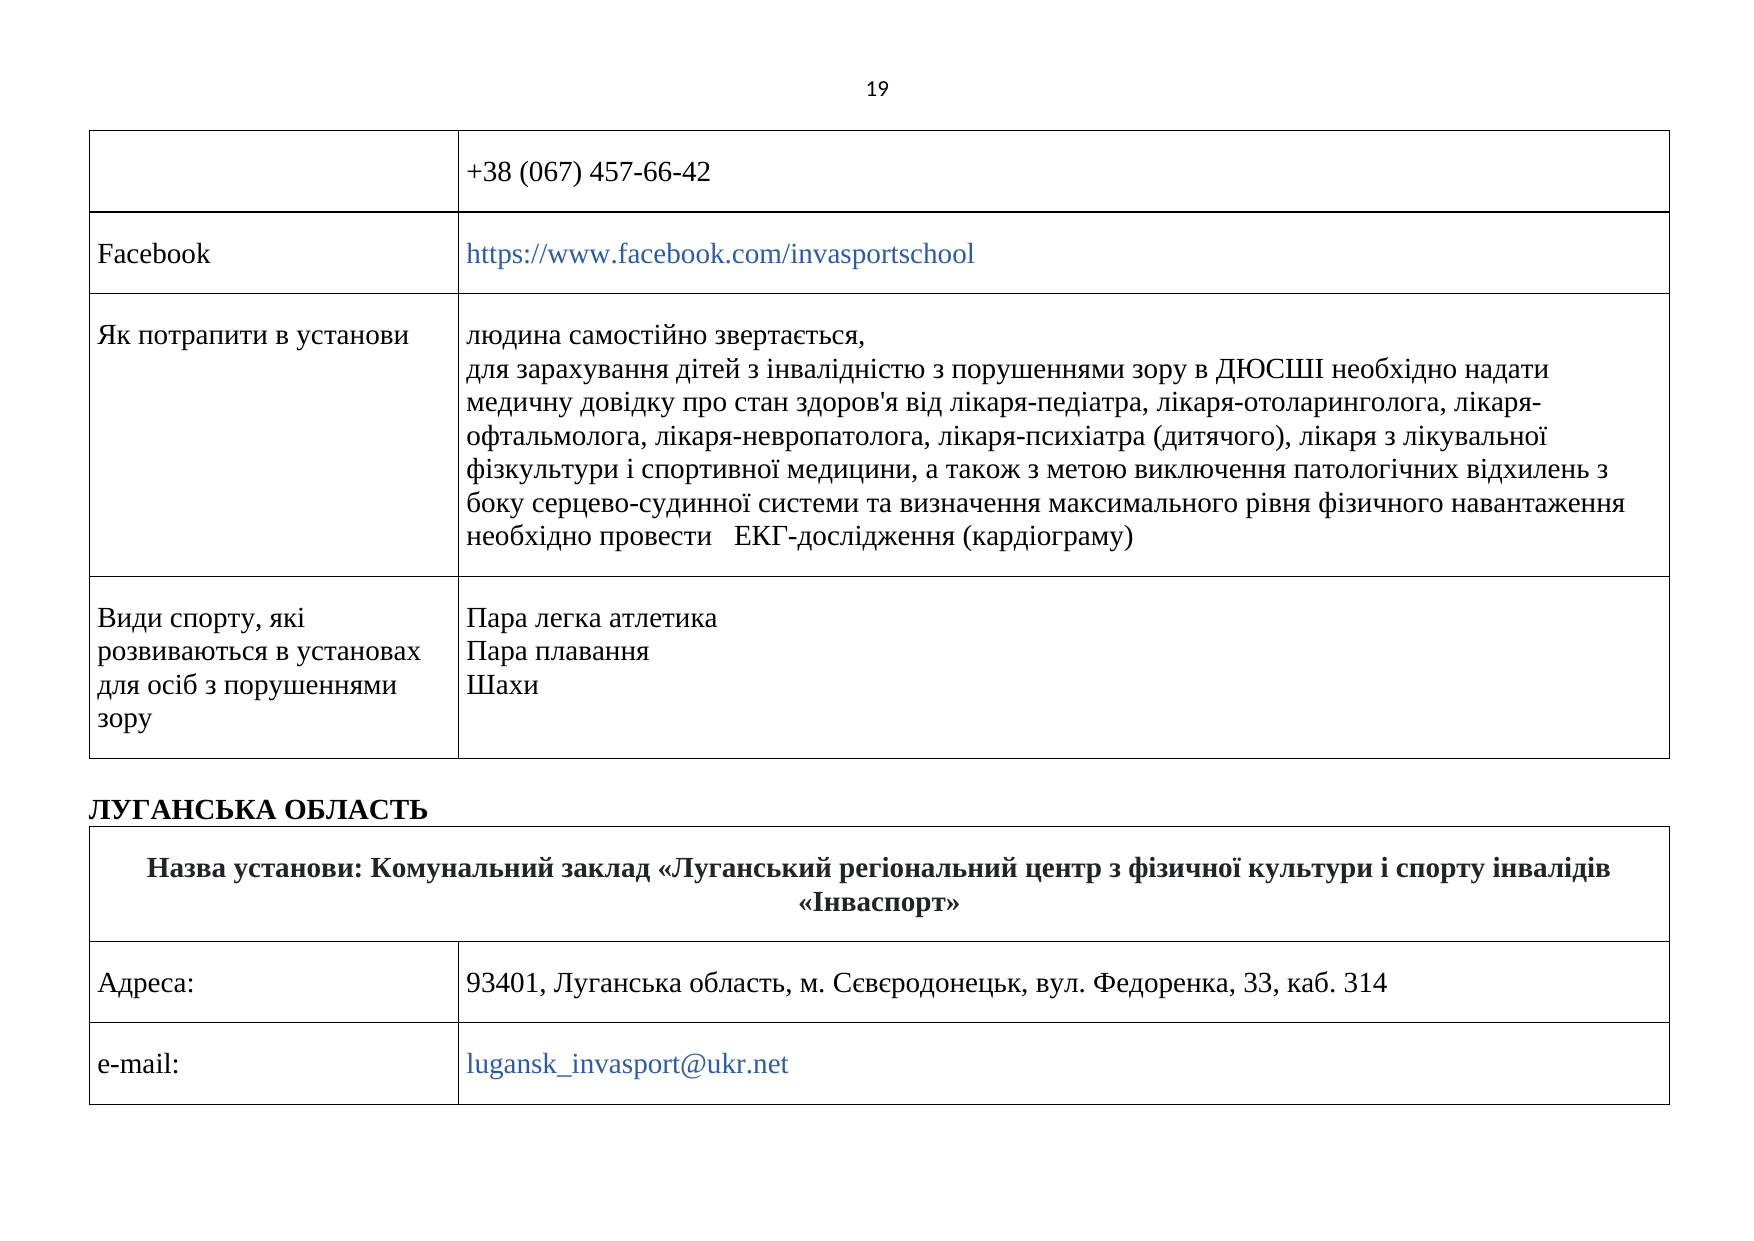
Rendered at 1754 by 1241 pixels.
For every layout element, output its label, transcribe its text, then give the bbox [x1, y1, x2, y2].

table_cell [90, 131, 458, 211]
table_cell Види спорту, які розвиваються в установах для осіб з порушеннями зору [90, 577, 458, 758]
table_cell e-mail: [90, 1023, 458, 1104]
table_cell 93401, Луганська область, м. Сєвєродонецьк, вул. Федоренка, 33, каб. 314 [459, 942, 1669, 1022]
table_cell Пара легка атлетика Пара плавання Шахи [459, 577, 1669, 758]
table_cell людина самостійно звертається, для зарахування дітей з інвалідністю з порушеннями зору в ДЮСШІ необхідно надати медичну довідку про стан здоров'я від лікаря-педіатра, лікаря-отоларинголога, лікаря-офтальмолога, лікаря-невропатолога, лікаря-психіатра (дитячого), лікаря з лікувальної фізкультури і спортивної медицини, а також з метою виключення патологічних відхилень з боку серцево-судинної системи та визначення максимального рівня фізичного навантаження необхідно провести ЕКГ-дослідження (кардіограму) [459, 294, 1669, 576]
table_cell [459, 131, 1669, 211]
table_cell https://www.facebook.com/invasportschool [459, 213, 1669, 293]
text ЛУГАНСЬКА ОБЛАСТЬ [89, 792, 1665, 826]
table_cell Facebook [90, 213, 458, 293]
table_header Назва установи: Комунальний заклад «Луганський регіональний центр з фізичної культури і спорту інвалідів «Інваспорт» [90, 827, 1669, 941]
table_cell Адреса: [90, 942, 458, 1022]
table_cell lugansk_invasport@ukr.net [459, 1023, 1669, 1104]
table_cell Як потрапити в установи [90, 294, 458, 576]
